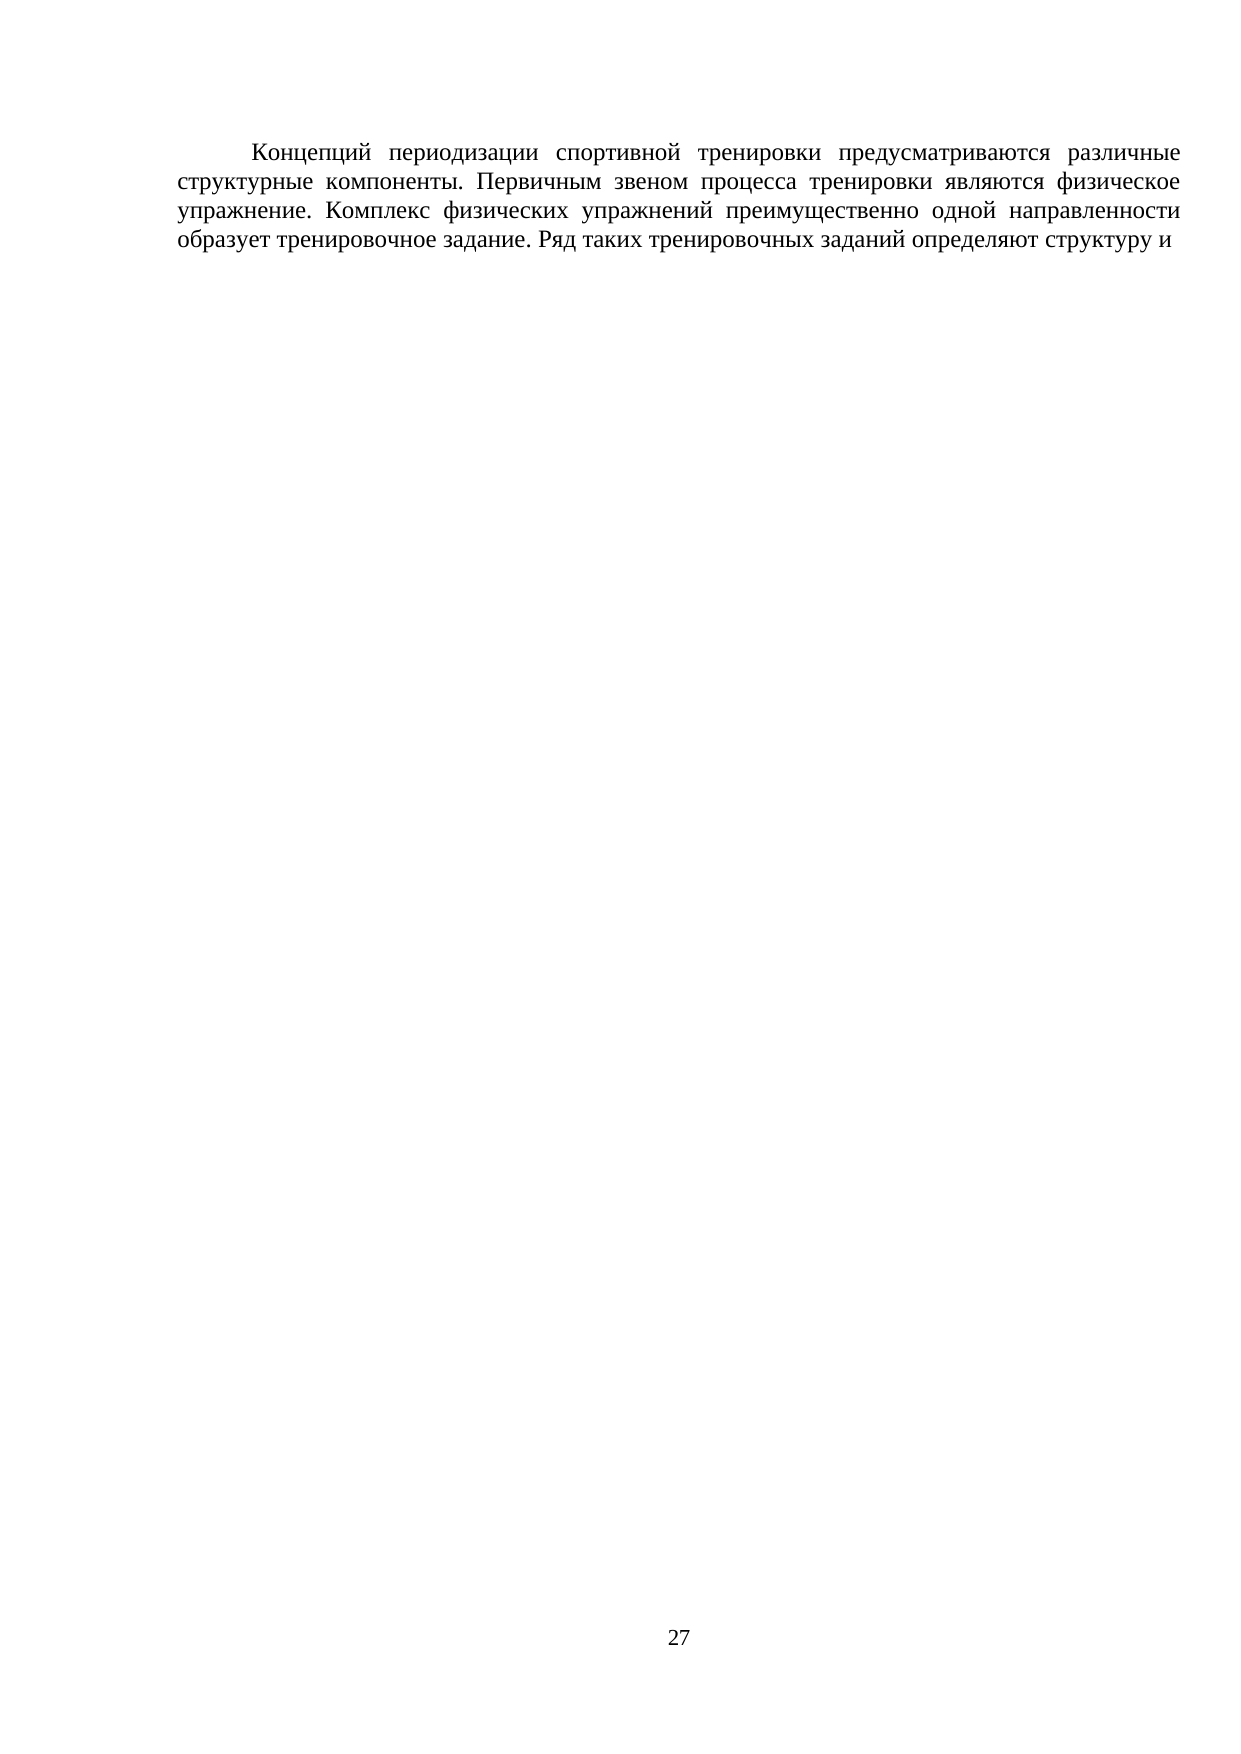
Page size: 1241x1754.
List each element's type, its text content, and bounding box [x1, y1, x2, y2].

text Концепций периодизации спортивной тренировки предусматриваются различные структурные компоненты. Первичным звеном процесса тренировки являются физическое упражнение. Комплекс физических упражнений преимущественно одной направленности образует тренировочное задание. Ряд таких тренировочных заданий определяют структуру и [177, 137, 1181, 252]
